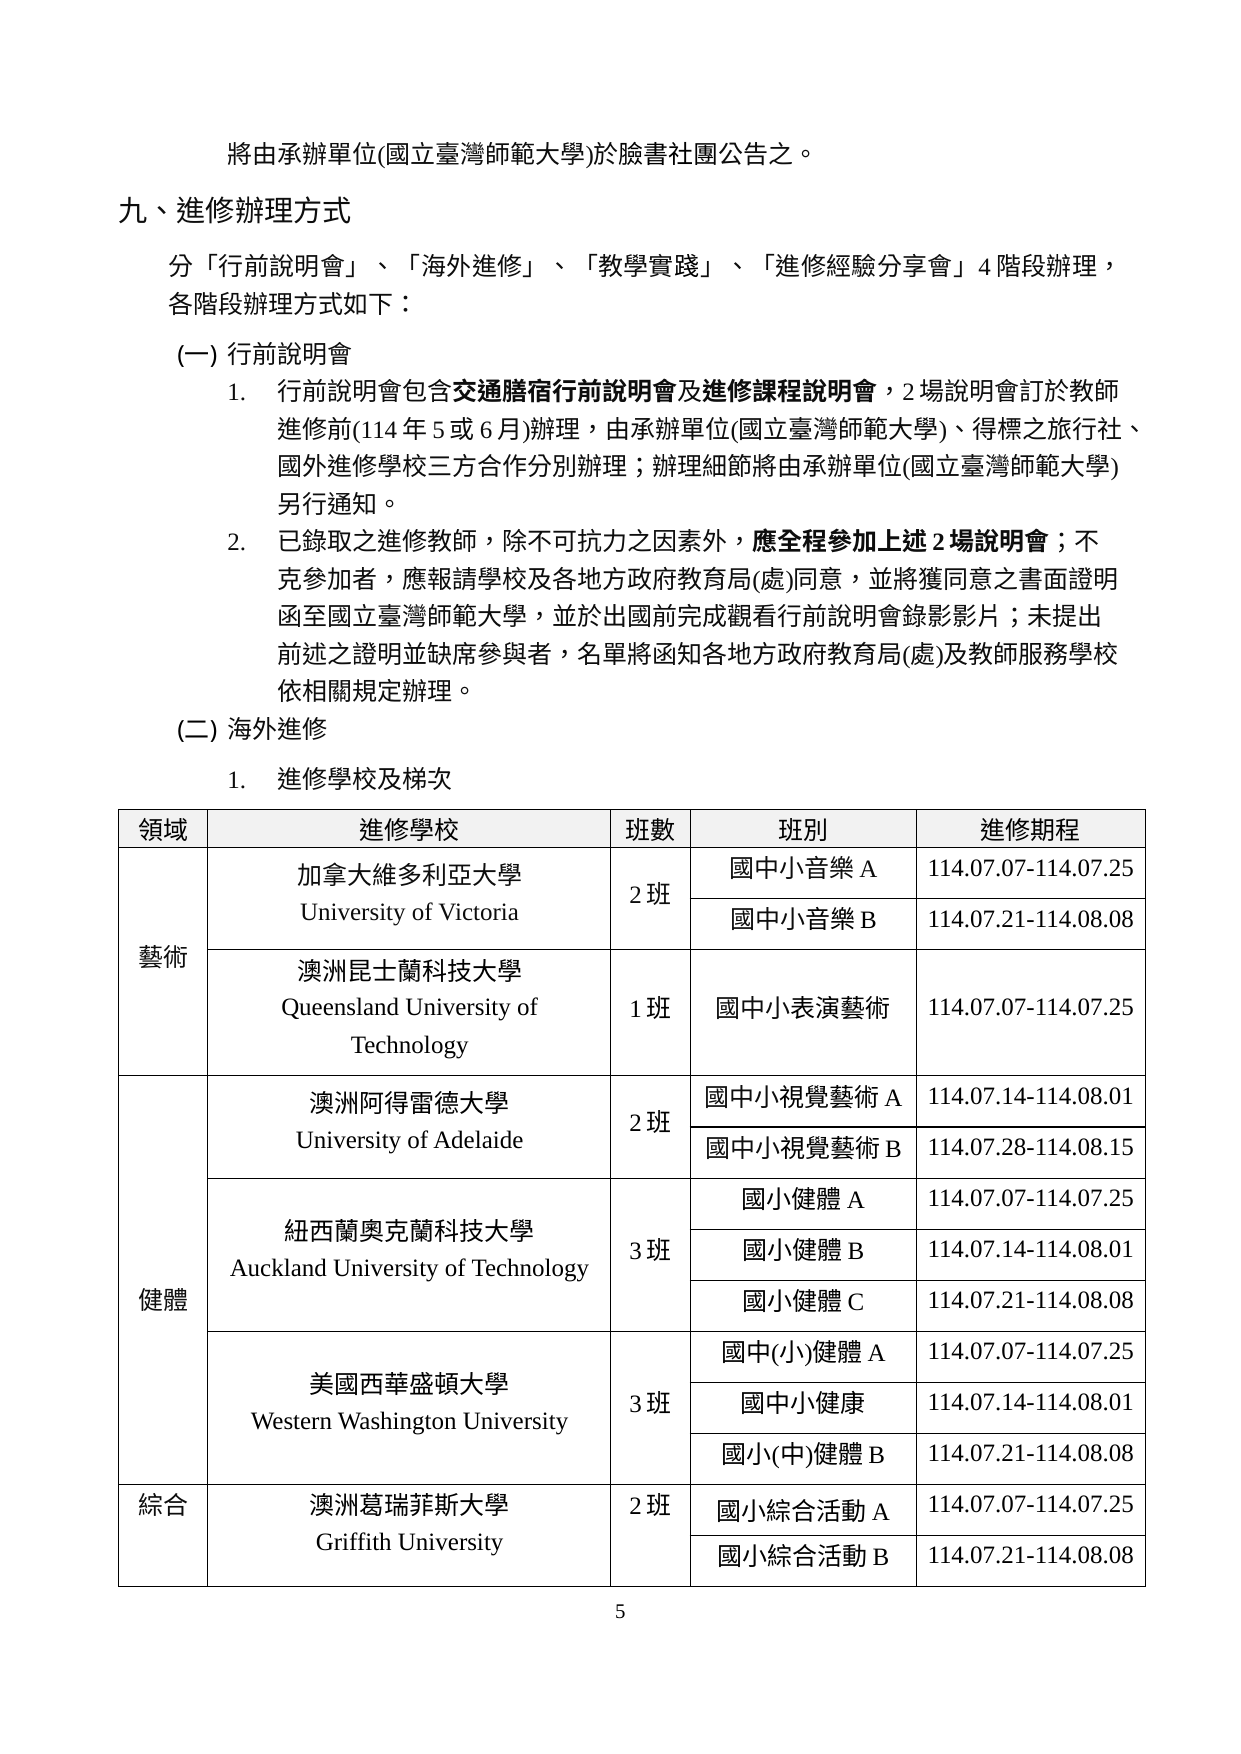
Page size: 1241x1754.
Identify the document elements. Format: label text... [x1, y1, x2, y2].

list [177, 134, 1122, 171]
table_cell 健體 [119, 1076, 207, 1484]
table_cell 加拿大維多利亞大學 University of Victoria [208, 848, 610, 949]
table_cell 114.07.21-114.08.08 [917, 1281, 1145, 1331]
table_cell 2班 [611, 1485, 690, 1586]
table_cell 國小綜合活動B [691, 1536, 916, 1586]
table_cell 114.07.07-114.07.25 [917, 1332, 1145, 1382]
table_cell 114.07.14-114.08.01 [917, 1383, 1145, 1433]
text 九、進修辦理方式 [118, 171, 1122, 246]
table_cell 114.07.07-114.07.25 [917, 1179, 1145, 1228]
table_cell 澳洲阿得雷德大學 University of Adelaide [208, 1076, 610, 1177]
table_cell 3班 [611, 1179, 690, 1331]
table_cell 國中小健康 [691, 1383, 916, 1433]
table_cell 澳洲昆士蘭科技大學 Queensland University of Technology [208, 950, 610, 1075]
table_cell 國中小視覺藝術A [691, 1076, 916, 1126]
list 海外進修 [177, 709, 1122, 746]
table_cell 114.07.28-114.08.15 [917, 1128, 1145, 1177]
table_cell 國小(中)健體B [691, 1434, 916, 1484]
list 行前說明會 [177, 334, 1122, 371]
table_cell 3班 [611, 1332, 690, 1484]
table_cell 綜合 [119, 1485, 207, 1586]
table_cell 國小健體B [691, 1230, 916, 1279]
table_header 班數 [611, 810, 690, 847]
table_cell 國中(小)健體A [691, 1332, 916, 1382]
table_cell 1班 [611, 950, 690, 1075]
table_cell 紐西蘭奧克蘭科技大學 Auckland University of Technology [208, 1179, 610, 1331]
table_cell 國小綜合活動A [691, 1485, 916, 1535]
table_cell 114.07.07-114.07.25 [917, 1485, 1145, 1535]
table_header 進修學校 [208, 810, 610, 847]
table_cell 澳洲葛瑞菲斯大學 Griffith University [208, 1485, 610, 1586]
table_cell 國中小音樂A [691, 848, 916, 898]
list 進修學校及梯次 [227, 759, 1122, 796]
table_cell 國中小音樂B [691, 899, 916, 949]
table_cell 國小健體A [691, 1179, 916, 1228]
table_cell 114.07.21-114.08.08 [917, 1434, 1145, 1484]
list 行前說明會包含交通膳宿行前說明會及進修課程說明會，2場說明會訂於教師進修前(114年5或6月)辦理，由承辦單位(國立臺灣師範大學)、得標之旅行社、國外進修學校三方合作分別辦理；辦理細節將由承辦單位(國立臺灣師範大學)另行通知。 [227, 371, 1122, 521]
text 分「行前說明會」、「海外進修」、「教學實踐」、「進修經驗分享會」4階段辦理，各階段辦理方式如下： [168, 246, 1122, 321]
list 已錄取之進修教師，除不可抗力之因素外，應全程參加上述2場說明會；不克參加者，應報請學校及各地方政府教育局(處)同意，並將獲同意之書面證明函至國立臺灣師範大學，並於出國前完成觀看行前說明會錄影影片；未提出前述之證明並缺席參與者，名單將函知各地方政府教育局(處)及教師服務學校依相關規定辦理。 [227, 521, 1122, 709]
table_cell 114.07.14-114.08.01 [917, 1076, 1145, 1126]
table_header 領域 [119, 810, 207, 847]
table_header 進修期程 [917, 810, 1145, 847]
table_cell 國中小視覺藝術B [691, 1128, 916, 1177]
table_cell 國小健體C [691, 1281, 916, 1331]
table_cell 藝術 [119, 848, 207, 1075]
table_header 班別 [691, 810, 916, 847]
table_cell 國中小表演藝術 [691, 950, 916, 1075]
table_cell 2班 [611, 848, 690, 949]
table_cell 114.07.14-114.08.01 [917, 1230, 1145, 1279]
table_cell 114.07.07-114.07.25 [917, 950, 1145, 1075]
table_cell 114.07.07-114.07.25 [917, 848, 1145, 898]
table_cell 2班 [611, 1076, 690, 1177]
table_cell 114.07.21-114.08.08 [917, 899, 1145, 949]
table_cell 114.07.21-114.08.08 [917, 1536, 1145, 1586]
table_cell 美國西華盛頓大學 Western Washington University [208, 1332, 610, 1484]
